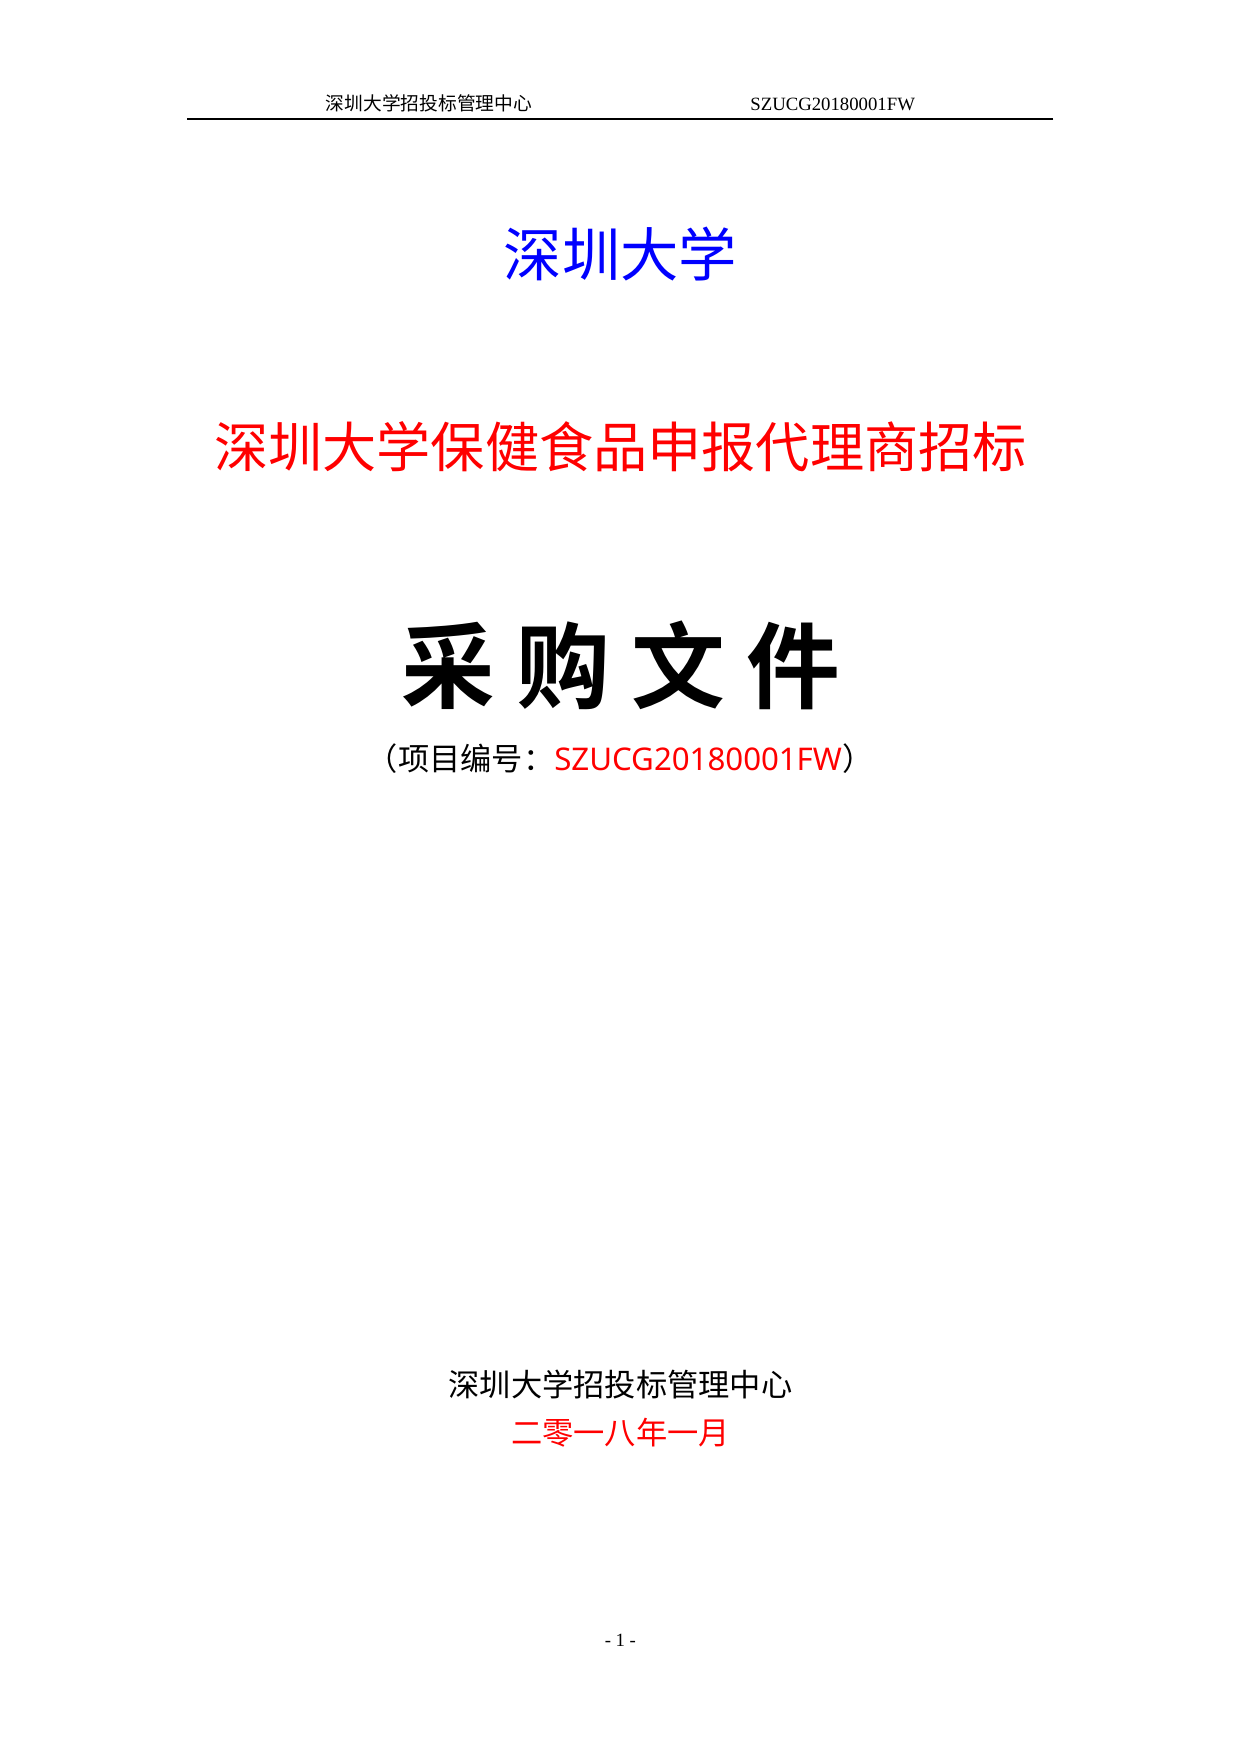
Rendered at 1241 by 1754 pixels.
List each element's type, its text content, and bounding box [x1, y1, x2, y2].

text 二零一八年一月 [187, 1406, 1053, 1454]
text 采 购 文 件 [187, 588, 1053, 733]
text （项目编号：SZUCG20180001FW） [187, 733, 1053, 781]
text 深圳大学招投标管理中心 [187, 1358, 1053, 1406]
text 深圳大学保健食品申报代理商招标 [187, 396, 1053, 492]
text 深圳大学 [187, 203, 1053, 299]
